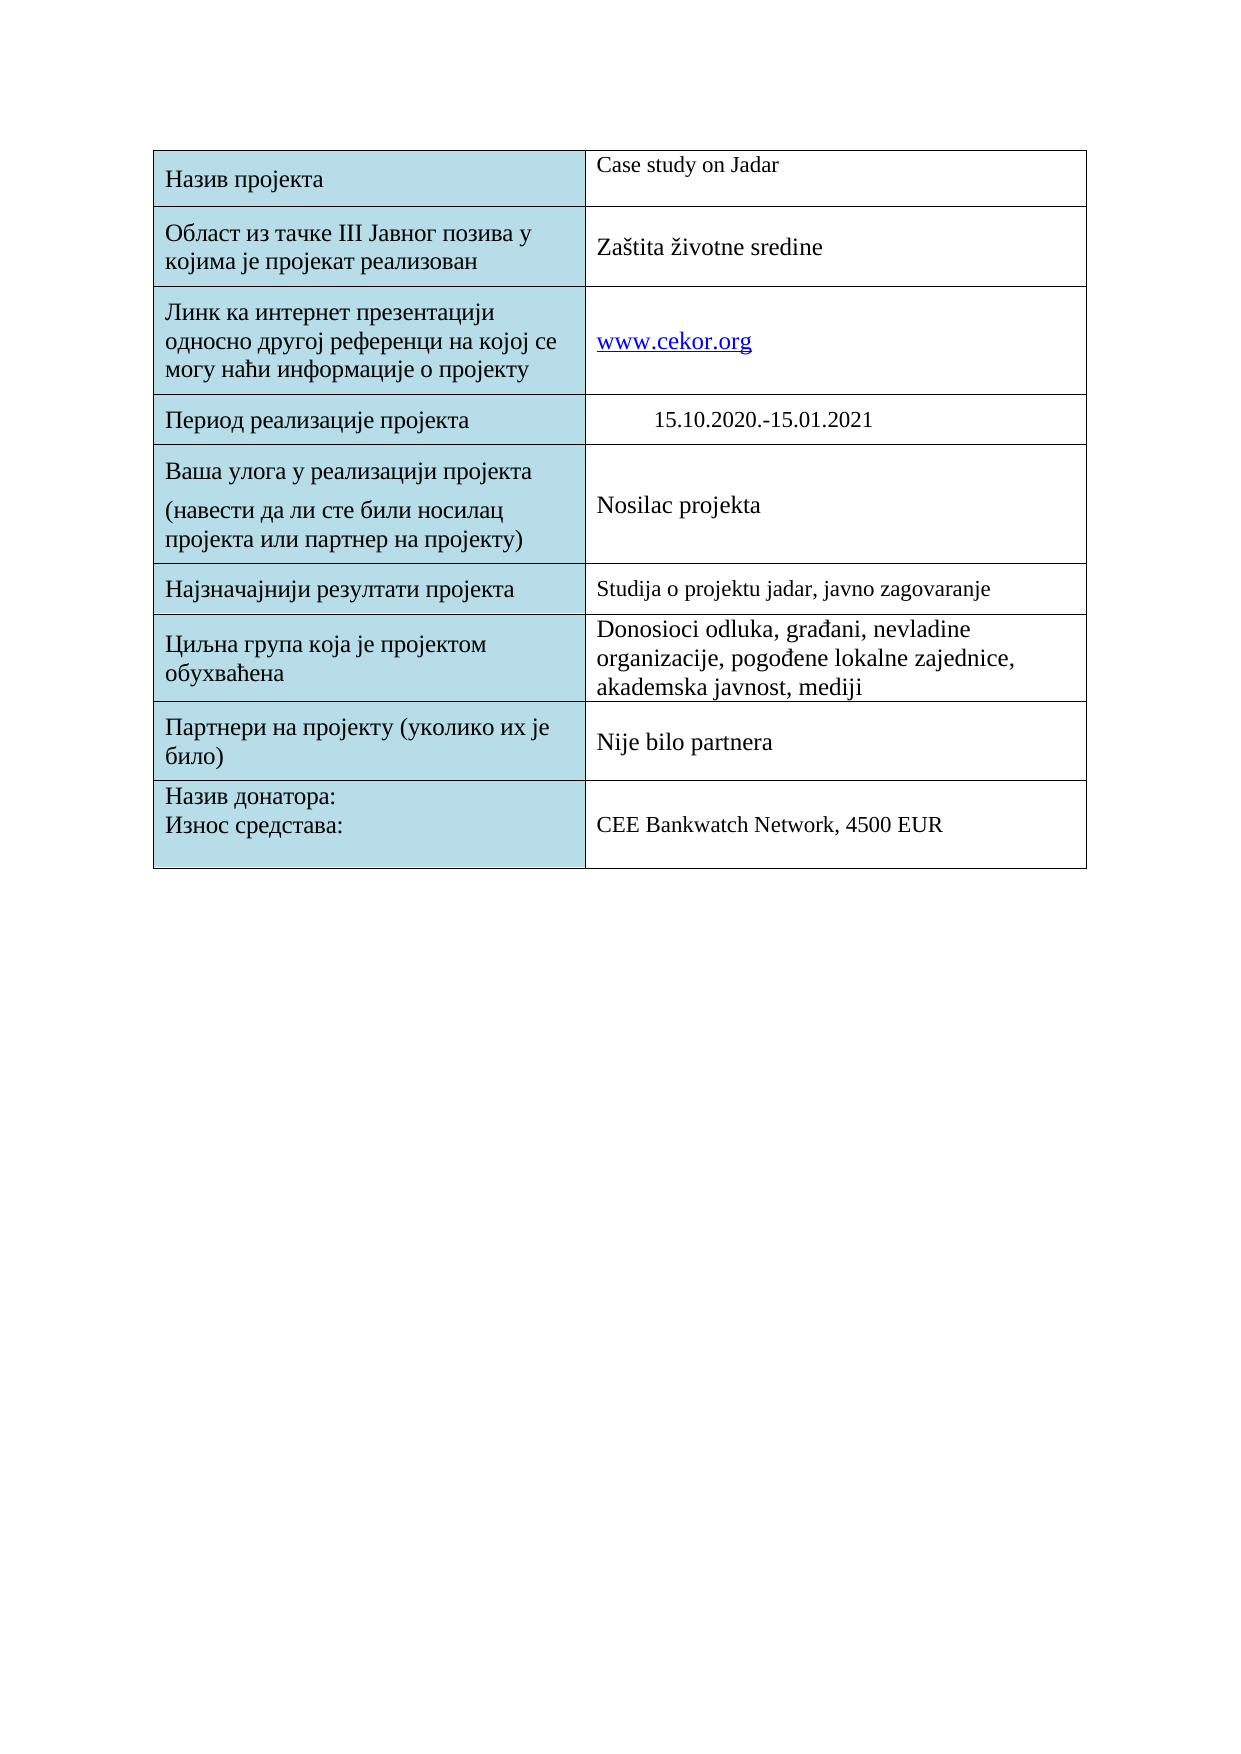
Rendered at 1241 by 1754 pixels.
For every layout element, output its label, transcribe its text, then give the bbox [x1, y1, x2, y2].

table_cell Период реализације пројекта [154, 395, 585, 444]
table_cell Donosioci odluka, građani, nevladine organizacije, pogođene lokalne zajednice, akademska javnost, mediji [586, 615, 1086, 701]
table_cell CEE Bankwatch Network, 4500 EUR [586, 781, 1086, 867]
table_cell www.cekor.org [586, 287, 1086, 394]
table_header Назив пројекта [154, 151, 585, 206]
table_cell Zaštita životne sredine [586, 207, 1086, 286]
table_cell Nije bilo partnera [586, 702, 1086, 780]
table_cell Линк ка интернет презентацији односно другој референци на којој се могу наћи информације о пројекту [154, 287, 585, 394]
table_cell Nosilac projekta [586, 445, 1086, 563]
table_cell 15.10.2020.-15.01.2021 [586, 395, 1086, 444]
table_cell Циљна група која је пројектом обухваћена [154, 615, 585, 701]
table_cell Назив донатора: Износ средстава: [154, 781, 585, 867]
table_cell Studija o projektu jadar, javno zagovaranje [586, 564, 1086, 613]
table_cell Ваша улога у реализацији пројекта (навести да ли сте били носилац пројекта или партнер на пројекту) [154, 445, 585, 563]
table_cell Најзначајнији резултати пројекта [154, 564, 585, 613]
table_cell Партнери на пројекту (уколико их је било) [154, 702, 585, 780]
table_cell Област из тачке III Јавног позива у којима је пројекат реализован [154, 207, 585, 286]
table_header Case study on Jadar [586, 151, 1086, 206]
